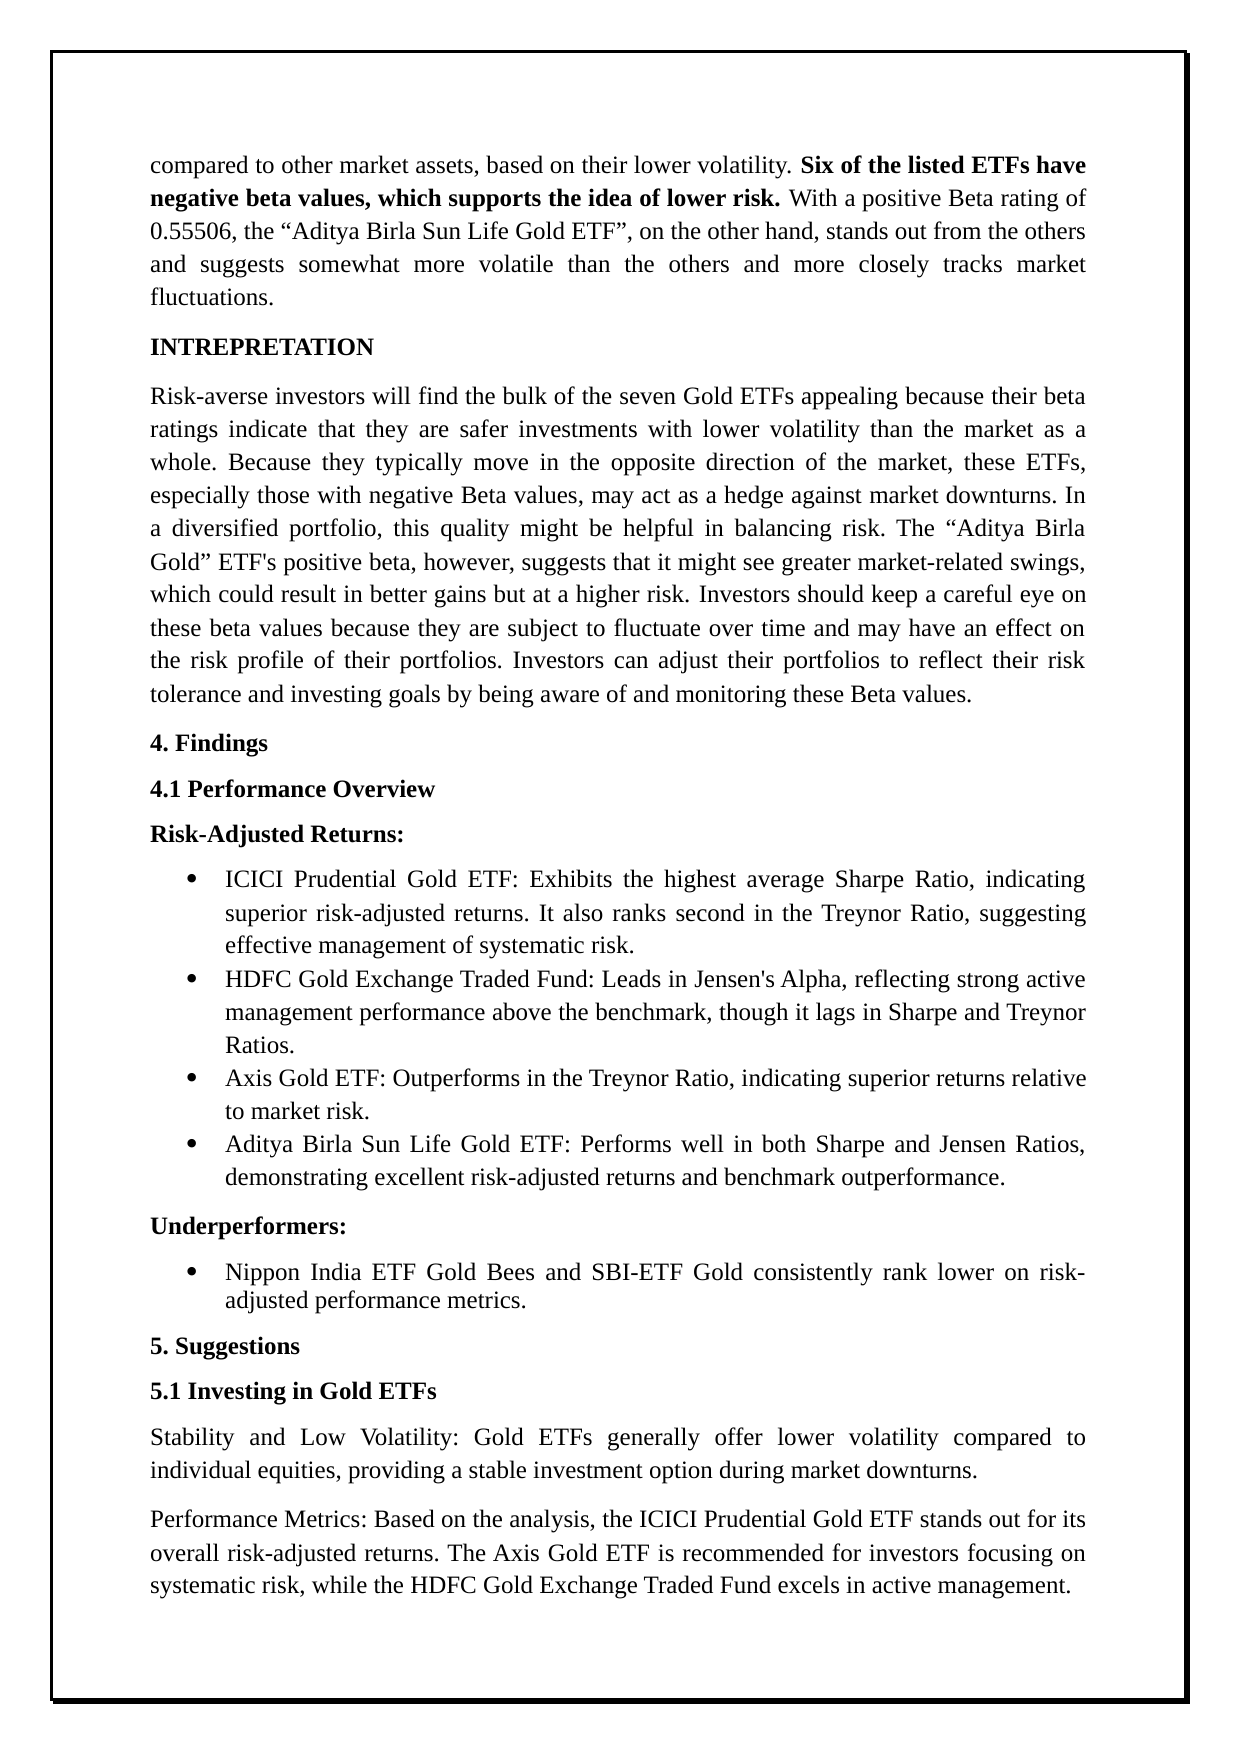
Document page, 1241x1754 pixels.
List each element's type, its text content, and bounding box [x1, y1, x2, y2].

list Axis Gold ETF: Outperforms in the Treynor Ratio, indicating superior returns relative to market risk. [187, 1063, 1087, 1124]
text Underperformers: [150, 1211, 1087, 1240]
list Aditya Birla Sun Life Gold ETF: Performs well in both Sharpe and Jensen Ratios, demonstrating excellent risk-adjusted returns and benchmark outperformance. [187, 1129, 1087, 1191]
text Risk-averse investors will find the bulk of the seven Gold ETFs appealing because their beta ratings indicate that they are safer investments with lower volatility than the market as a whole. Because they typically move in the opposite direction of the market, these ETFs, especially those with negative Beta values, may act as a hedge against market downturns. In a diversified portfolio, this quality might be helpful in balancing risk. The “Aditya Birla Gold” ETF's positive beta, however, suggests that it might see greater market-related swings, which could result in better gains but at a higher risk. Investors should keep a careful eye on these beta values because they are subject to fluctuate over time and may have an effect on the risk profile of their portfolios. Investors can adjust their portfolios to reflect their risk tolerance and investing goals by being aware of and monitoring these Beta values. [150, 381, 1087, 707]
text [150, 150, 1087, 311]
text Stability and Low Volatility: Gold ETFs generally offer lower volatility compared to individual equities, providing a stable investment option during market downturns. [150, 1422, 1087, 1484]
list Nippon India ETF Gold Bees and SBI-ETF Gold consistently rank lower on risk-adjusted performance metrics. [187, 1257, 1087, 1314]
text Risk-Adjusted Returns: [150, 819, 1087, 848]
text 4. Findings [150, 728, 1087, 757]
text INTREPRETATION [150, 332, 1087, 361]
list HDFC Gold Exchange Traded Fund: Leads in Jensen's Alpha, reflecting strong active management performance above the benchmark, though it lags in Sharpe and Treynor Ratios. [187, 964, 1087, 1058]
text 5.1 Investing in Gold ETFs [150, 1376, 1087, 1405]
text 5. Suggestions [150, 1331, 1087, 1360]
text 4.1 Performance Overview [150, 774, 1087, 802]
text Performance Metrics: Based on the analysis, the ICICI Prudential Gold ETF stands out for its overall risk-adjusted returns. The Axis Gold ETF is recommended for investors focusing on systematic risk, while the HDFC Gold Exchange Traded Fund excels in active management. [150, 1504, 1087, 1599]
list ICICI Prudential Gold ETF: Exhibits the highest average Sharpe Ratio, indicating superior risk-adjusted returns. It also ranks second in the Treynor Ratio, suggesting effective management of systematic risk. [187, 864, 1087, 959]
